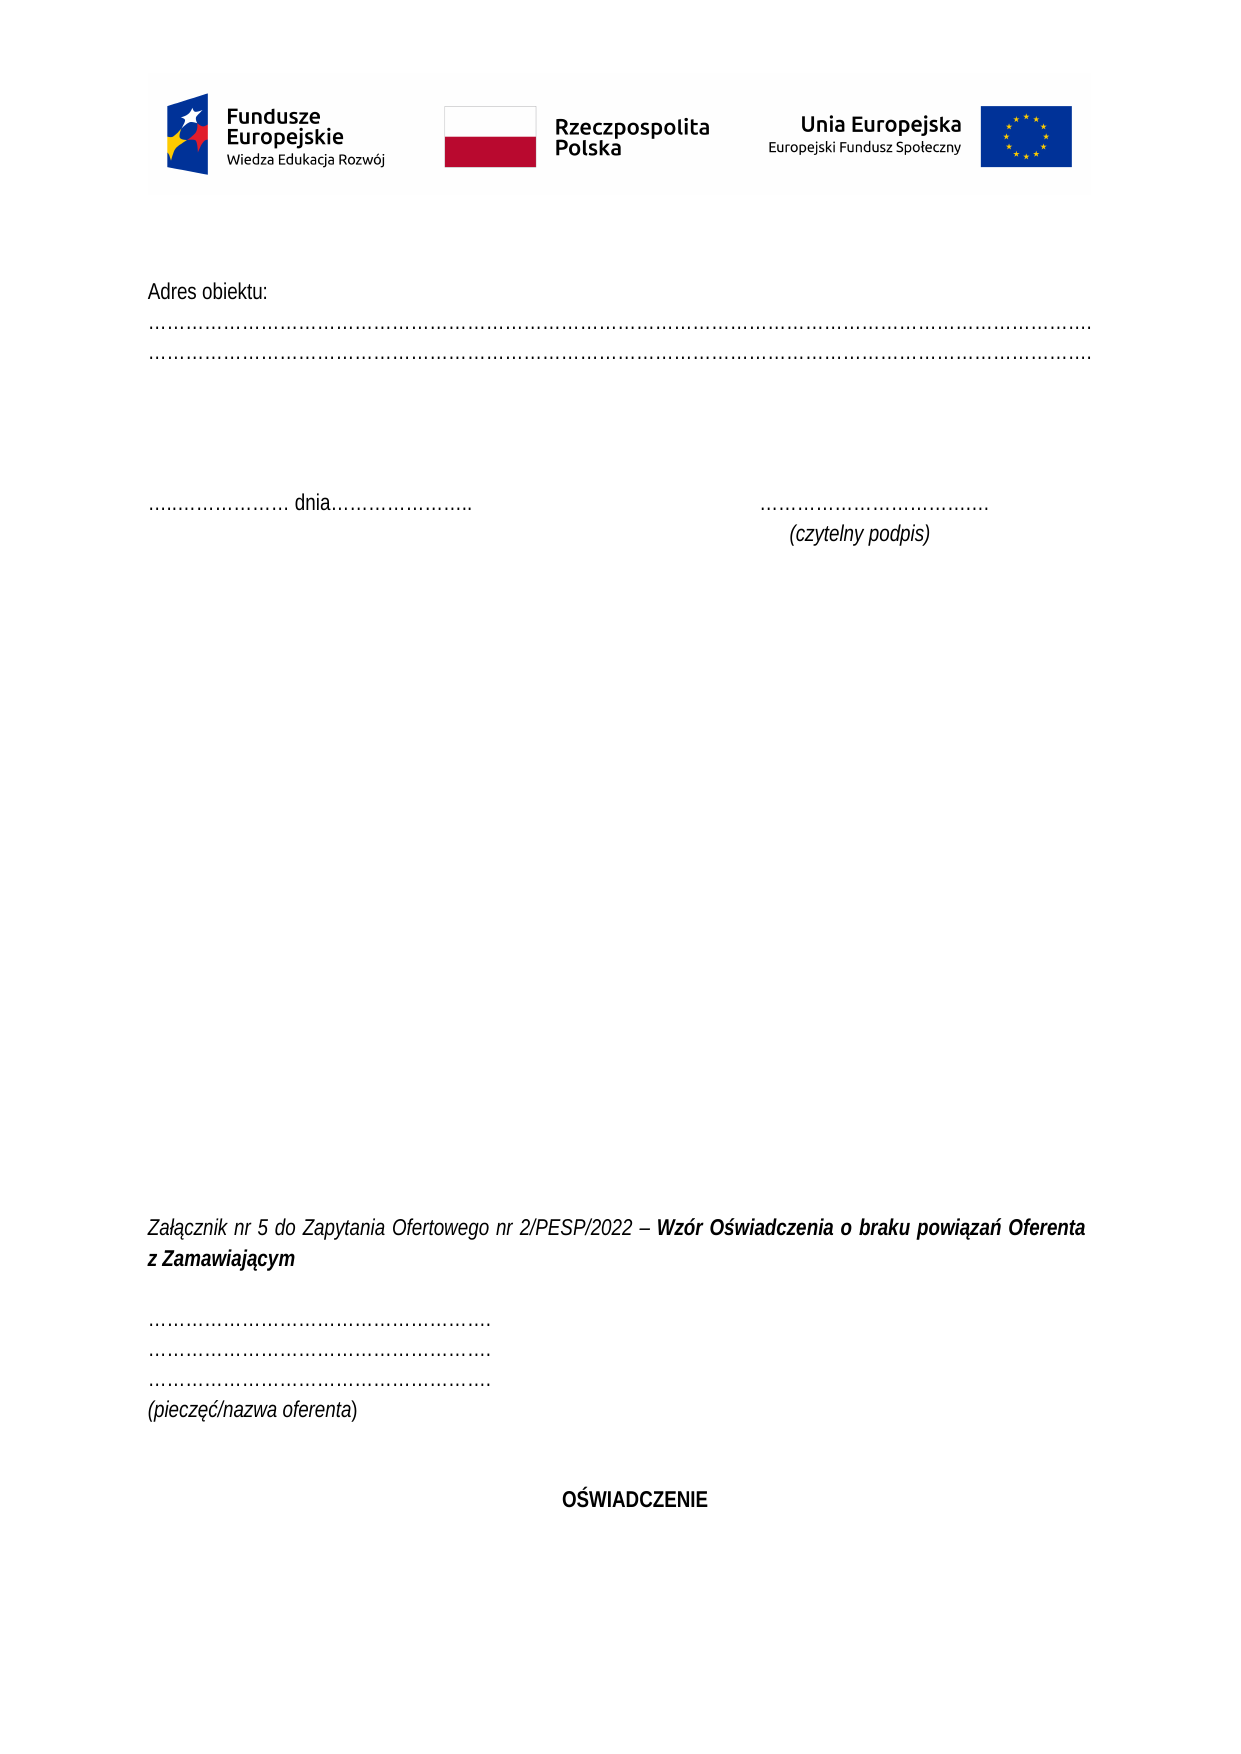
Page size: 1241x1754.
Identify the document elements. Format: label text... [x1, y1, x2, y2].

picture [147, 73, 1092, 195]
text ………………………………………………. [148, 1305, 1093, 1331]
text ……………………………………………………………………………………………………………………………………. [148, 308, 1093, 334]
text ………………………………………………. [148, 1335, 1093, 1361]
text Załącznik nr 5 do Zapytania Ofertowego nr 2/PESP/2022 – Wzór Oświadczenia o braku powiązań Oferenta z Zamawiającym [148, 1214, 1093, 1271]
text (czytelny podpis) [148, 519, 1093, 546]
text …..……………… dnia………………….. …………………………….… [148, 489, 1093, 516]
text ………………………………………………. [148, 1365, 1093, 1392]
text Adres obiektu: [148, 278, 1093, 304]
text (pieczęć/nazwa oferenta) [148, 1396, 1093, 1422]
text ……………………………………………………………………………………………………………………………………. [148, 338, 1093, 364]
text OŚWIADCZENIE [177, 1486, 1093, 1512]
